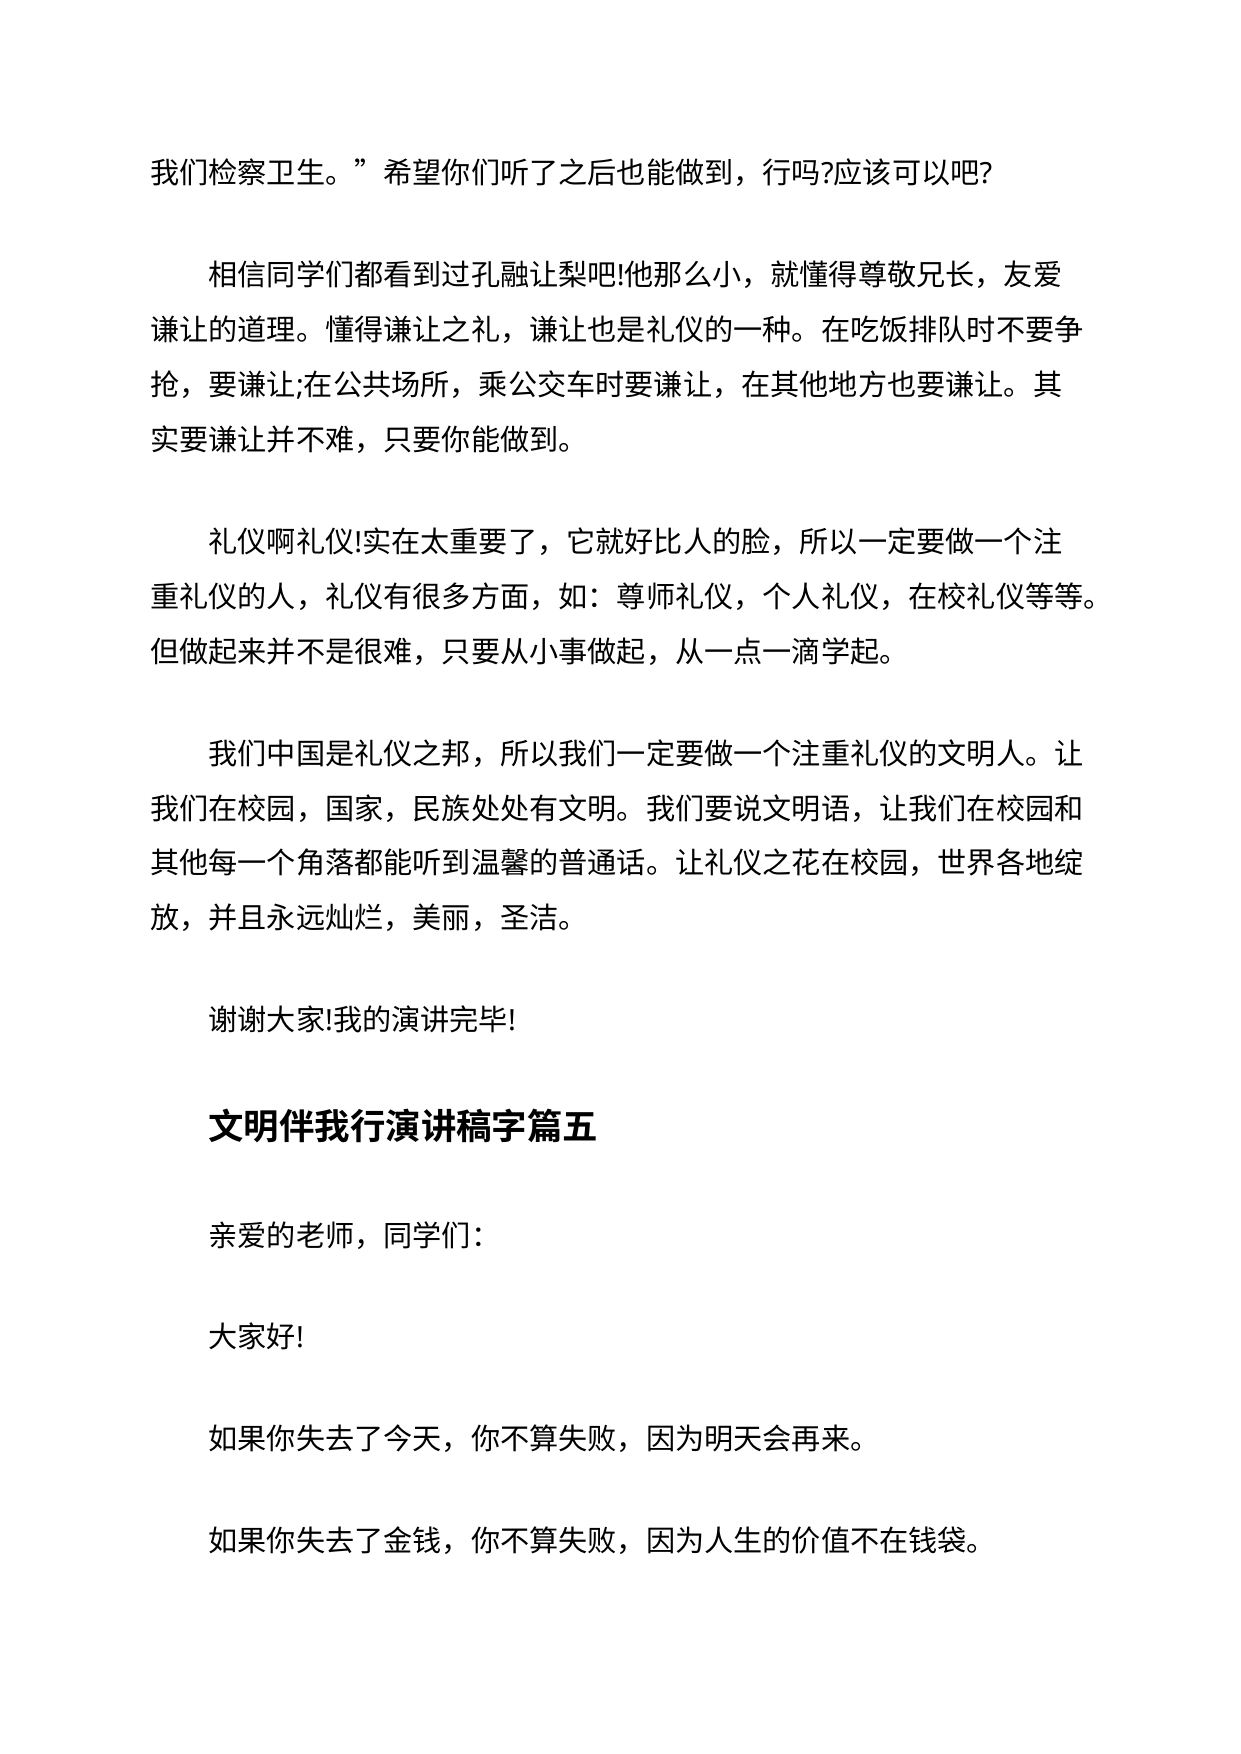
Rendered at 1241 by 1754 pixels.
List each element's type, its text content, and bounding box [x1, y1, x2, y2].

text 相信同学们都看到过孔融让梨吧!他那么小，就懂得尊敬兄长，友爱谦让的道理。懂得谦让之礼，谦让也是礼仪的一种。在吃饭排队时不要争抢，要谦让;在公共场所，乘公交车时要谦让，在其他地方也要谦让。其实要谦让并不难，只要你能做到。 [150, 252, 1090, 459]
text 谢谢大家!我的演讲完毕! [150, 997, 1090, 1039]
text 礼仪啊礼仪!实在太重要了，它就好比人的脸，所以一定要做一个注重礼仪的人，礼仪有很多方面，如：尊师礼仪，个人礼仪，在校礼仪等等。但做起来并不是很难，只要从小事做起，从一点一滴学起。 [150, 519, 1090, 671]
text 如果你失去了今天，你不算失败，因为明天会再来。 [150, 1416, 1090, 1458]
text 我们中国是礼仪之邦，所以我们一定要做一个注重礼仪的文明人。让我们在校园，国家，民族处处有文明。我们要说文明语，让我们在校园和其他每一个角落都能听到温馨的普通话。让礼仪之花在校园，世界各地绽放，并且永远灿烂，美丽，圣洁。 [150, 730, 1090, 937]
text 大家好! [150, 1314, 1090, 1356]
text 文明伴我行演讲稿字篇五 [150, 1099, 1090, 1150]
text 亲爱的老师，同学们： [150, 1212, 1090, 1254]
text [150, 150, 1090, 192]
text 如果你失去了金钱，你不算失败，因为人生的价值不在钱袋。 [150, 1518, 1090, 1560]
